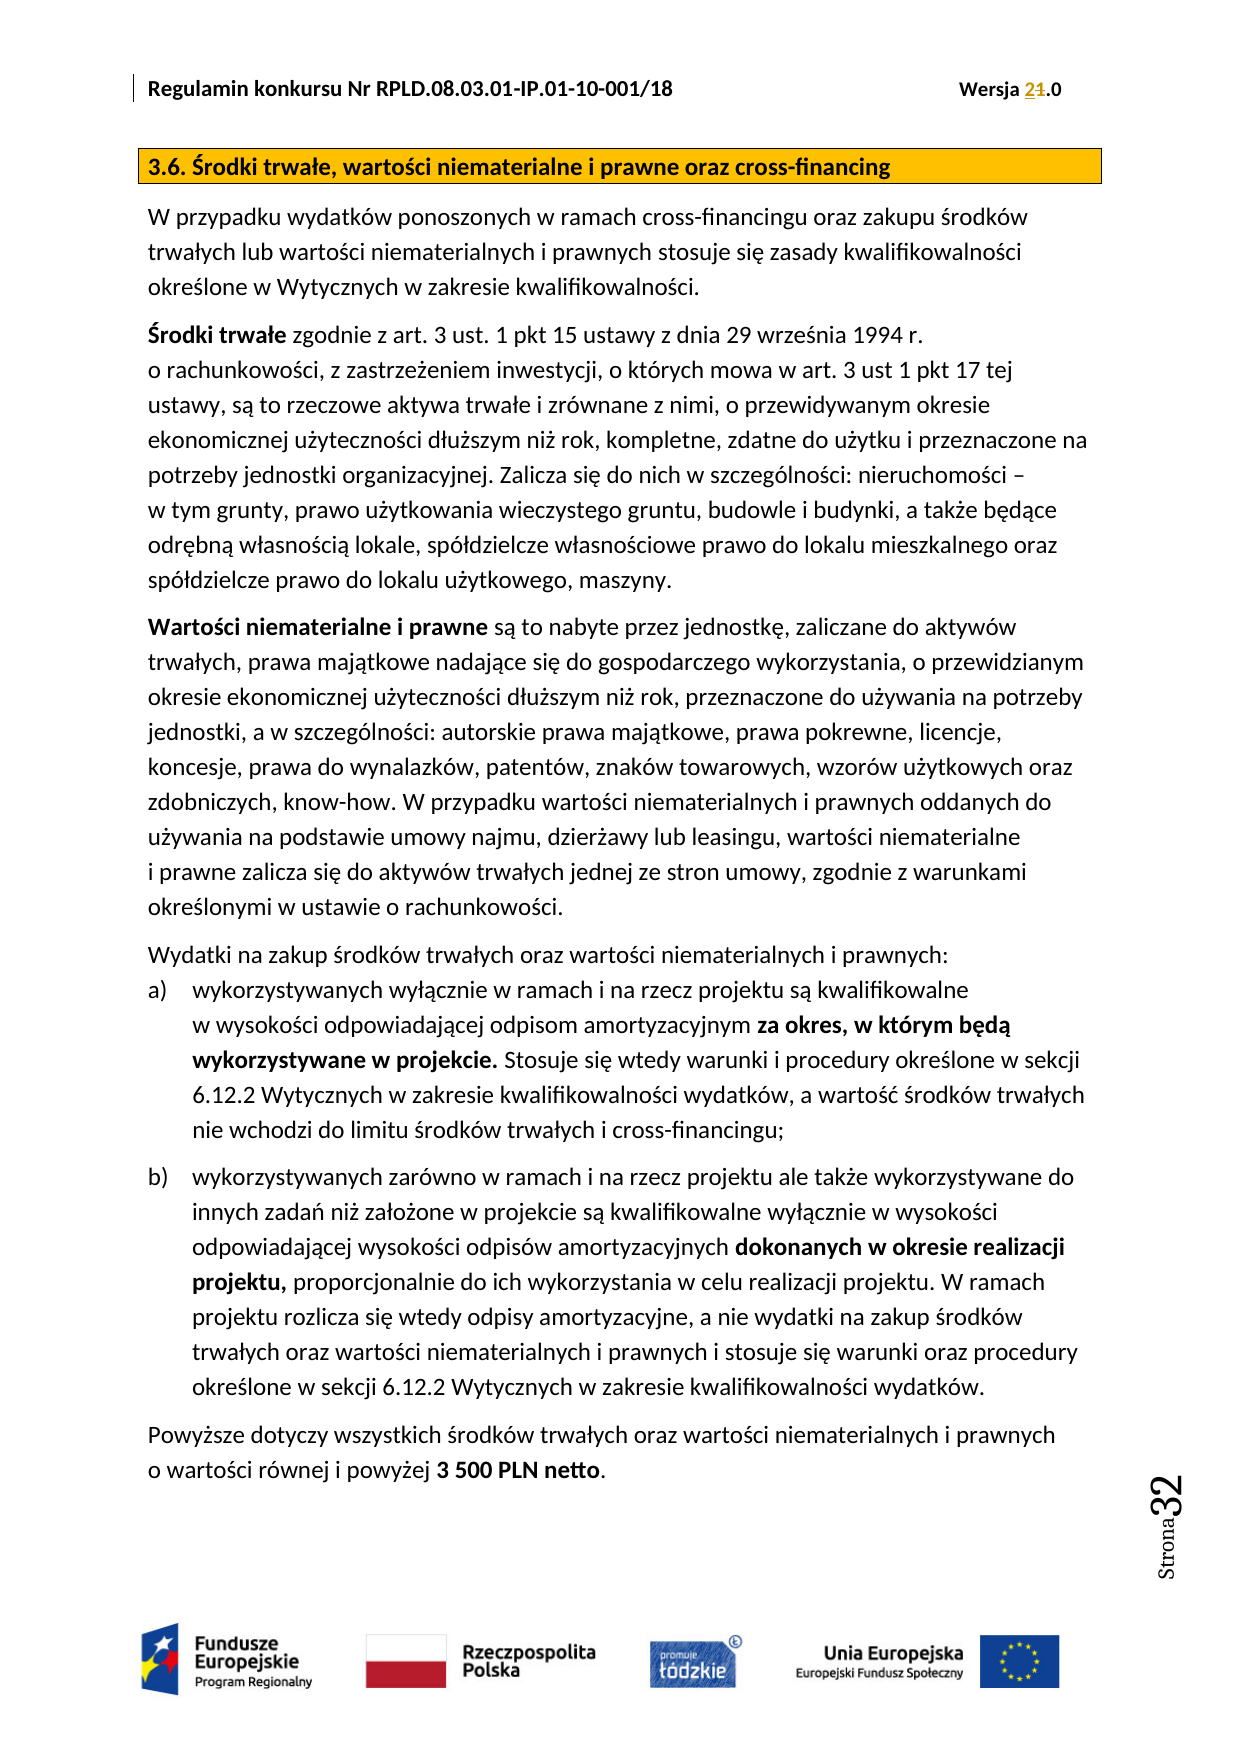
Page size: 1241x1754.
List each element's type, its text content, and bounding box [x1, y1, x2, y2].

text Powyższe dotyczy wszystkich środków trwałych oraz wartości niematerialnych i prawnych o wartości równej i powyżej 3 500 PLN netto. [148, 1419, 1093, 1484]
text Środki trwałe zgodnie z art. 3 ust. 1 pkt 15 ustawy z dnia 29 września 1994 r. o rachunkowości, z zastrzeżeniem inwestycji, o których mowa w art. 3 ust 1 pkt 17 tej ustawy, są to rzeczowe aktywa trwałe i zrównane z nimi, o przewidywanym okresie ekonomicznej użyteczności dłuższym niż rok, kompletne, zdatne do użytku i przeznaczone na potrzeby jednostki organizacyjnej. Zalicza się do nich w szczególności: nieruchomości – w tym grunty, prawo użytkowania wieczystego gruntu, budowle i budynki, a także będące odrębną własnością lokale, spółdzielcze własnościowe prawo do lokalu mieszkalnego oraz spółdzielcze prawo do lokalu użytkowego, maszyny. [148, 319, 1093, 594]
list wykorzystywanych wyłącznie w ramach i na rzecz projektu są kwalifikowalne w wysokości odpowiadającej odpisom amortyzacyjnym za okres, w którym będą wykorzystywane w projekcie. Stosuje się wtedy warunki i procedury określone w sekcji 6.12.2 Wytycznych w zakresie kwalifikowalności wydatków, a wartość środków trwałych nie wchodzi do limitu środków trwałych i cross-financingu; [148, 974, 1093, 1144]
list wykorzystywanych zarówno w ramach i na rzecz projektu ale także wykorzystywane do innych zadań niż założone w projekcie są kwalifikowalne wyłącznie w wysokości odpowiadającej wysokości odpisów amortyzacyjnych dokonanych w okresie realizacji projektu, proporcjonalnie do ich wykorzystania w celu realizacji projektu. W ramach projektu rozlicza się wtedy odpisy amortyzacyjne, a nie wydatki na zakup środków trwałych oraz wartości niematerialnych i prawnych i stosuje się warunki oraz procedury określone w sekcji 6.12.2 Wytycznych w zakresie kwalifikowalności wydatków. [148, 1161, 1093, 1402]
text W przypadku wydatków ponoszonych w ramach cross-financingu oraz zakupu środków trwałych lub wartości niematerialnych i prawnych stosuje się zasady kwalifikowalności określone w Wytycznych w zakresie kwalifikowalności. [148, 201, 1093, 302]
text Wartości niematerialne i prawne są to nabyte przez jednostkę, zaliczane do aktywów trwałych, prawa majątkowe nadające się do gospodarczego wykorzystania, o przewidzianym okresie ekonomicznej użyteczności dłuższym niż rok, przeznaczone do używania na potrzeby jednostki, a w szczególności: autorskie prawa majątkowe, prawa pokrewne, licencje, koncesje, prawa do wynalazków, patentów, znaków towarowych, wzorów użytkowych oraz zdobniczych, know-how. W przypadku wartości niematerialnych i prawnych oddanych do używania na podstawie umowy najmu, dzierżawy lub leasingu, wartości niematerialne i prawne zalicza się do aktywów trwałych jednej ze stron umowy, zgodnie z warunkami określonymi w ustawie o rachunkowości. [148, 611, 1093, 922]
list Środki trwałe, wartości niematerialne i prawne oraz cross-financing [139, 149, 1101, 183]
text Wydatki na zakup środków trwałych oraz wartości niematerialnych i prawnych: [148, 939, 1093, 969]
picture [53, 1561, 1105, 1751]
